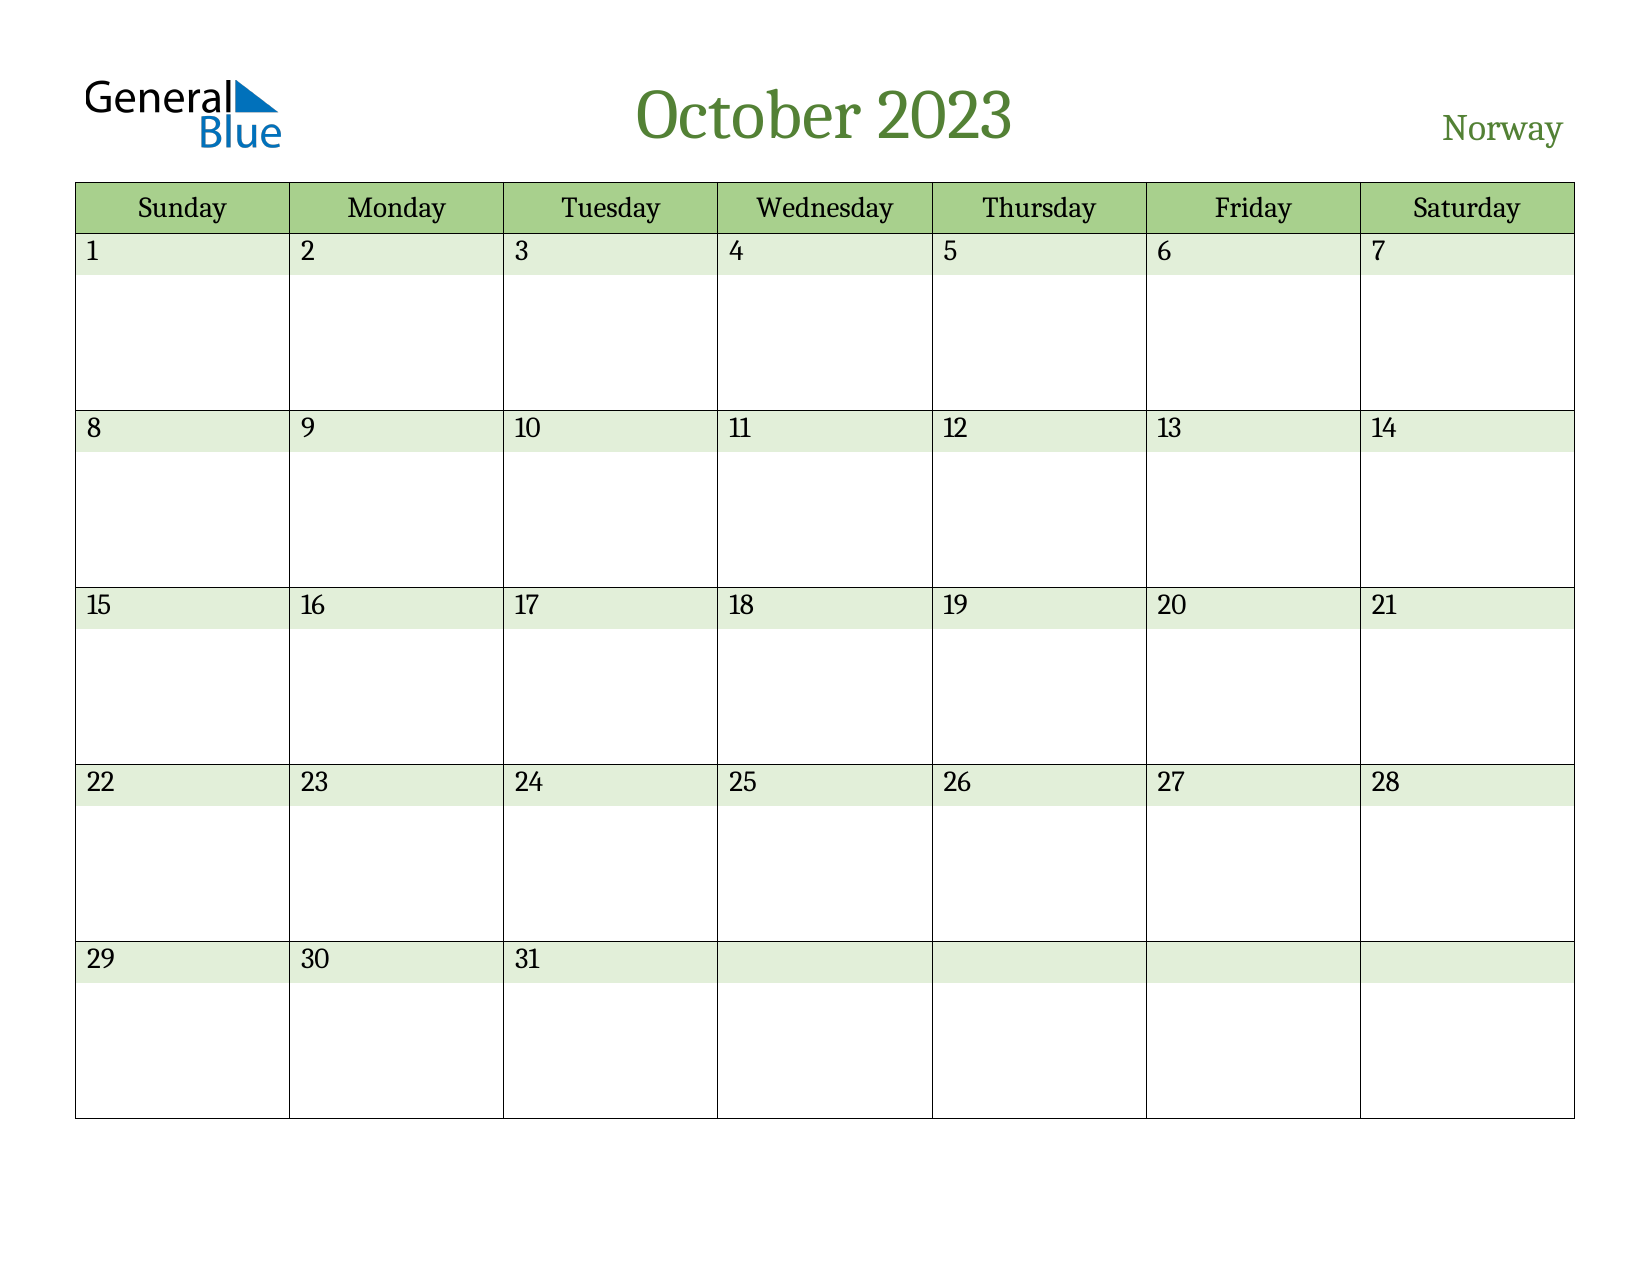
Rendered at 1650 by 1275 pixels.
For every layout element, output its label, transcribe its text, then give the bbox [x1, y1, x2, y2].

table_cell [504, 806, 717, 941]
table_cell [933, 983, 1146, 1118]
table_cell [1147, 275, 1360, 410]
table_cell [76, 275, 289, 410]
table_cell 12 [933, 411, 1146, 452]
table_cell [290, 452, 503, 587]
table_cell [76, 806, 289, 941]
table_cell 14 [1361, 411, 1574, 452]
table_cell 3 [504, 234, 717, 275]
table_cell [1361, 452, 1574, 587]
table_cell 15 [76, 588, 289, 629]
table_cell 17 [504, 588, 717, 629]
table_cell [290, 629, 503, 764]
table_cell [718, 983, 932, 1118]
table_header Norway [1146, 75, 1574, 182]
table_cell 23 [290, 765, 503, 806]
table_cell 29 [76, 942, 289, 983]
picture [86, 80, 281, 148]
table_cell 5 [933, 234, 1146, 275]
table_cell 22 [76, 765, 289, 806]
table_cell [1147, 983, 1360, 1118]
table_cell [1147, 629, 1360, 764]
table_cell Monday [290, 183, 503, 233]
table_cell 8 [76, 411, 289, 452]
table_cell 16 [290, 588, 503, 629]
table_cell 7 [1361, 234, 1574, 275]
table_cell [1147, 942, 1360, 983]
table_cell [718, 942, 932, 983]
table_cell [933, 275, 1146, 410]
table_cell Friday [1147, 183, 1360, 233]
table_cell Wednesday [718, 183, 932, 233]
table_cell [933, 806, 1146, 941]
table_cell [1147, 806, 1360, 941]
table_cell [1147, 452, 1360, 587]
table_cell [718, 275, 932, 410]
table_cell [504, 452, 717, 587]
table_header [76, 75, 503, 182]
table_cell 11 [718, 411, 932, 452]
table_cell Saturday [1361, 183, 1574, 233]
table_cell 1 [76, 234, 289, 275]
table_cell 13 [1147, 411, 1360, 452]
table_cell 4 [718, 234, 932, 275]
table_cell 25 [718, 765, 932, 806]
table_cell [1361, 806, 1574, 941]
table_cell [1361, 629, 1574, 764]
table_cell 24 [504, 765, 717, 806]
table_cell 9 [290, 411, 503, 452]
table_cell 20 [1147, 588, 1360, 629]
table_cell Tuesday [504, 183, 717, 233]
table_cell [76, 629, 289, 764]
table_cell 2 [290, 234, 503, 275]
table_cell [718, 806, 932, 941]
table_cell [504, 275, 717, 410]
table_cell [290, 275, 503, 410]
table_cell [1361, 275, 1574, 410]
table_cell [76, 983, 289, 1118]
table_cell [933, 629, 1146, 764]
table_cell [76, 452, 289, 587]
table_cell Sunday [76, 183, 289, 233]
table_cell [718, 629, 932, 764]
table_cell [290, 806, 503, 941]
table_cell 30 [290, 942, 503, 983]
table_cell 10 [504, 411, 717, 452]
table_cell 28 [1361, 765, 1574, 806]
table_cell [718, 452, 932, 587]
table_header October 2023 [504, 75, 1146, 182]
table_cell [504, 629, 717, 764]
table_cell 19 [933, 588, 1146, 629]
table_cell 18 [718, 588, 932, 629]
table_cell [1361, 983, 1574, 1118]
table_cell [1361, 942, 1574, 983]
table_cell 21 [1361, 588, 1574, 629]
table_cell [933, 942, 1146, 983]
table_cell 6 [1147, 234, 1360, 275]
table_cell Thursday [933, 183, 1146, 233]
table_cell 31 [504, 942, 717, 983]
table_cell [504, 983, 717, 1118]
table_cell 27 [1147, 765, 1360, 806]
table_cell 26 [933, 765, 1146, 806]
table_cell [290, 983, 503, 1118]
table_cell [933, 452, 1146, 587]
